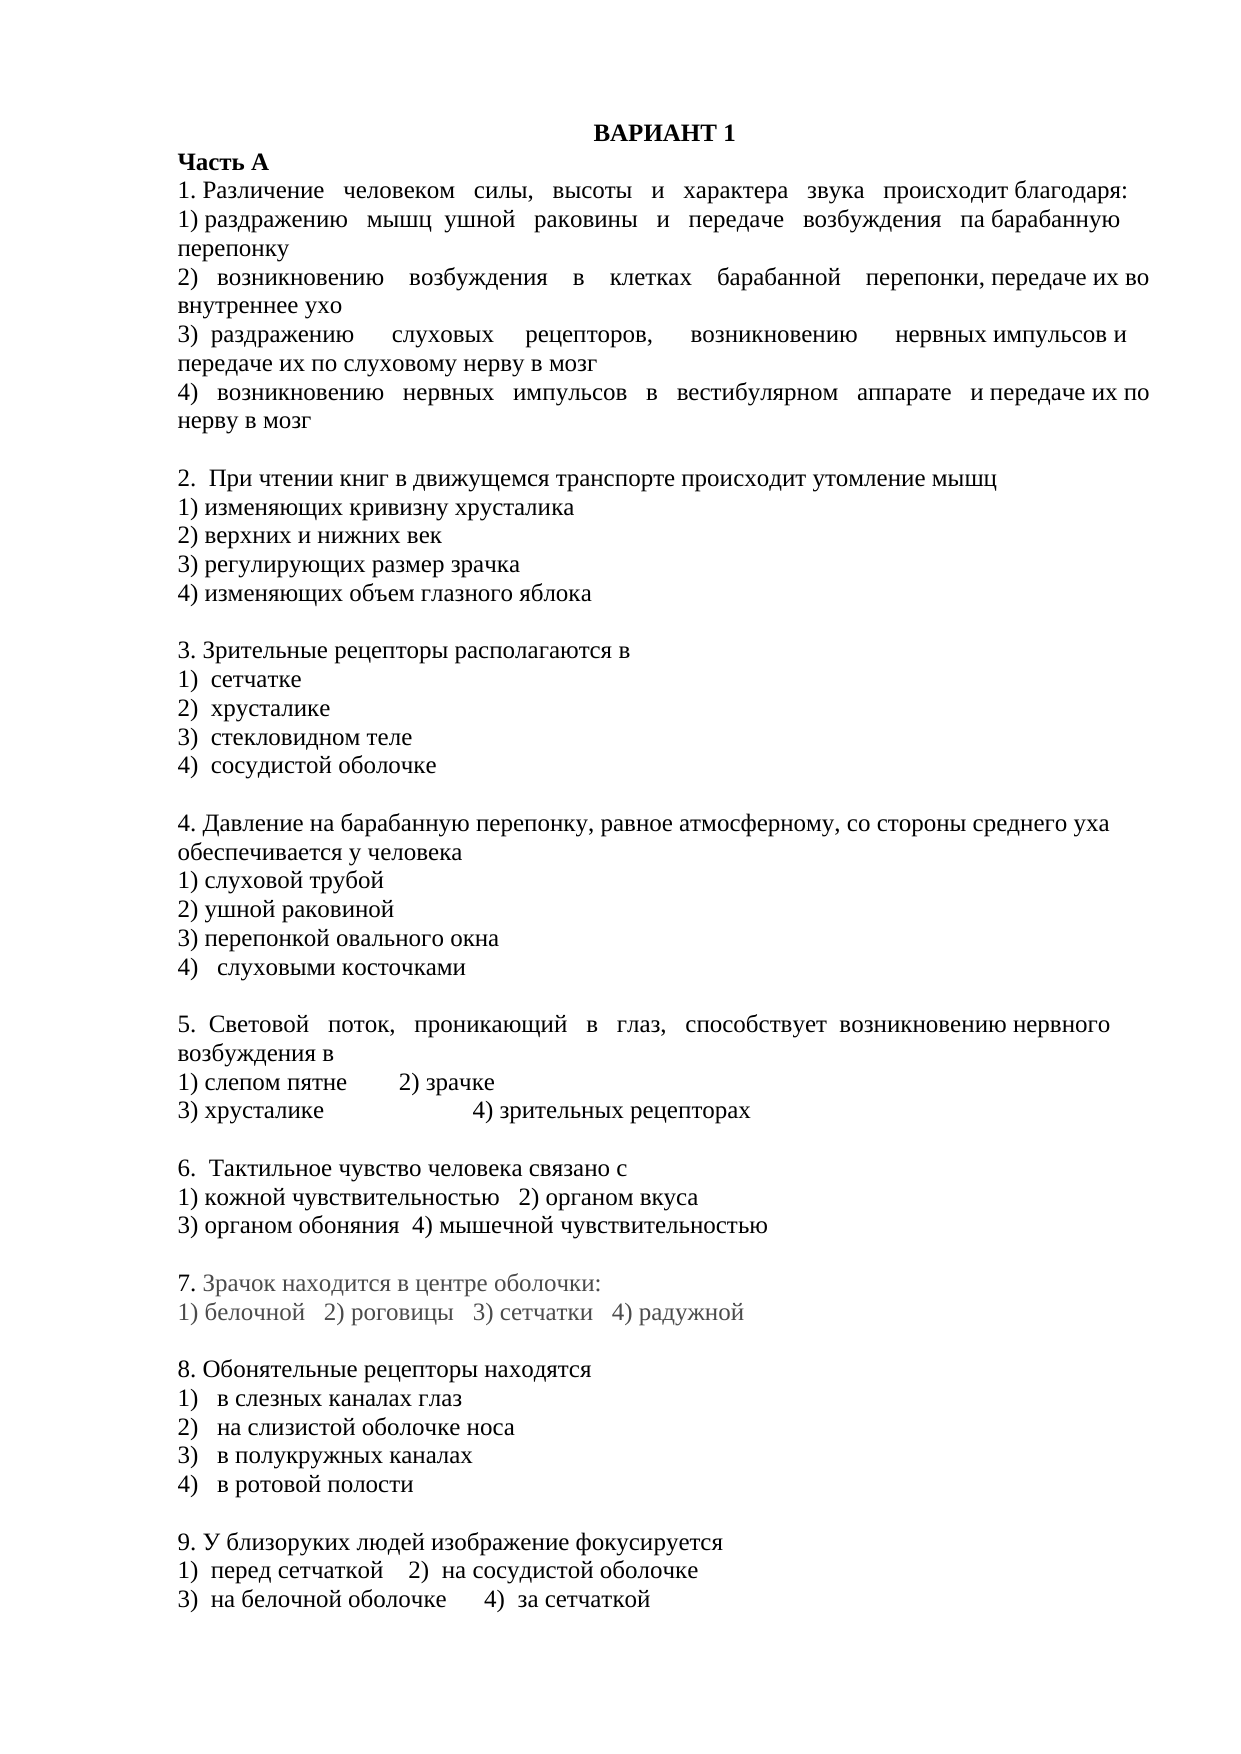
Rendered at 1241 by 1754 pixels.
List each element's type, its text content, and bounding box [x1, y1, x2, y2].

text Часть А [177, 147, 1152, 176]
text 7. Зрачок находится в центре оболочки: [177, 1268, 1152, 1297]
text 9. У близоруких людей изображение фокусируется [177, 1527, 1152, 1556]
text 1) белочной 2) роговицы 3) сетчатки 4) радужной [177, 1297, 1152, 1326]
text 4. Давление на барабанную перепонку, равное атмосферному, со стороны среднего уха обеспечивается у человека [177, 808, 1152, 866]
text 4) сосудистой оболочке [177, 751, 1152, 779]
text 2) хрусталике [177, 693, 1152, 722]
text 2) ушной раковиной [177, 894, 1152, 923]
text 6. Тактильное чувство человека связано с [177, 1153, 1152, 1182]
text 1) раздражению мышц ушной раковины и передаче возбуждения па барабанную перепонку [177, 204, 1152, 262]
text 1) слуховой трубой [177, 866, 1152, 894]
text 4) слуховыми косточками [177, 952, 1152, 981]
text ВАРИАНТ 1 [177, 118, 1152, 147]
text 3) в полукружных каналах [177, 1441, 1152, 1469]
text 4) возникновению нервных импульсов в вестибулярном аппарате и передаче их по нерву в мозг [177, 377, 1152, 434]
text 3) перепонкой овального окна [177, 923, 1152, 952]
text 4) изменяющих объем глазного яблока [177, 578, 1152, 607]
text 1) перед сетчаткой 2) на сосудистой оболочке [177, 1556, 1152, 1584]
text 3) стекловидном теле [177, 722, 1152, 751]
text 3) органом обоняния 4) мышечной чувствительностью [177, 1211, 1152, 1239]
text 3) хрусталике 4) зрительных рецепторах [177, 1096, 1152, 1124]
text 8. Обонятельные рецепторы находятся [177, 1354, 1152, 1383]
text 1) сетчатке [177, 664, 1152, 693]
text 1. Различение человеком силы, высоты и характера звука происходит благодаря: [177, 176, 1152, 204]
text 4) в ротовой полости [177, 1469, 1152, 1498]
text 2) на слизистой оболочке носа [177, 1412, 1152, 1441]
text 2) возникновению возбуждения в клетках барабанной перепонки, передаче их во внутреннее ухо [177, 262, 1152, 319]
text 1) изменяющих кривизну хрусталика [177, 492, 1152, 521]
text 3) регулирующих размер зрачка [177, 549, 1152, 578]
text 2) верхних и нижних век [177, 521, 1152, 549]
text 1) слепом пятне 2) зрачке [177, 1067, 1152, 1096]
text 5. Световой поток, проникающий в глаз, способствует возникновению нервного возбуждения в [177, 1009, 1152, 1067]
text 3) на белочной оболочке 4) за сетчаткой [177, 1584, 1152, 1613]
text 3. Зрительные рецепторы располагаются в [177, 636, 1152, 664]
text 1) в слезных каналах глаз [177, 1383, 1152, 1412]
text 1) кожной чувствительностью 2) органом вкуса [177, 1182, 1152, 1211]
text 2. При чтении книг в движущемся транспорте происходит утомление мышц [177, 463, 1152, 492]
text 3) раздражению слуховых рецепторов, возникновению нервных импульсов и передаче их по слуховому нерву в мозг [177, 319, 1152, 377]
